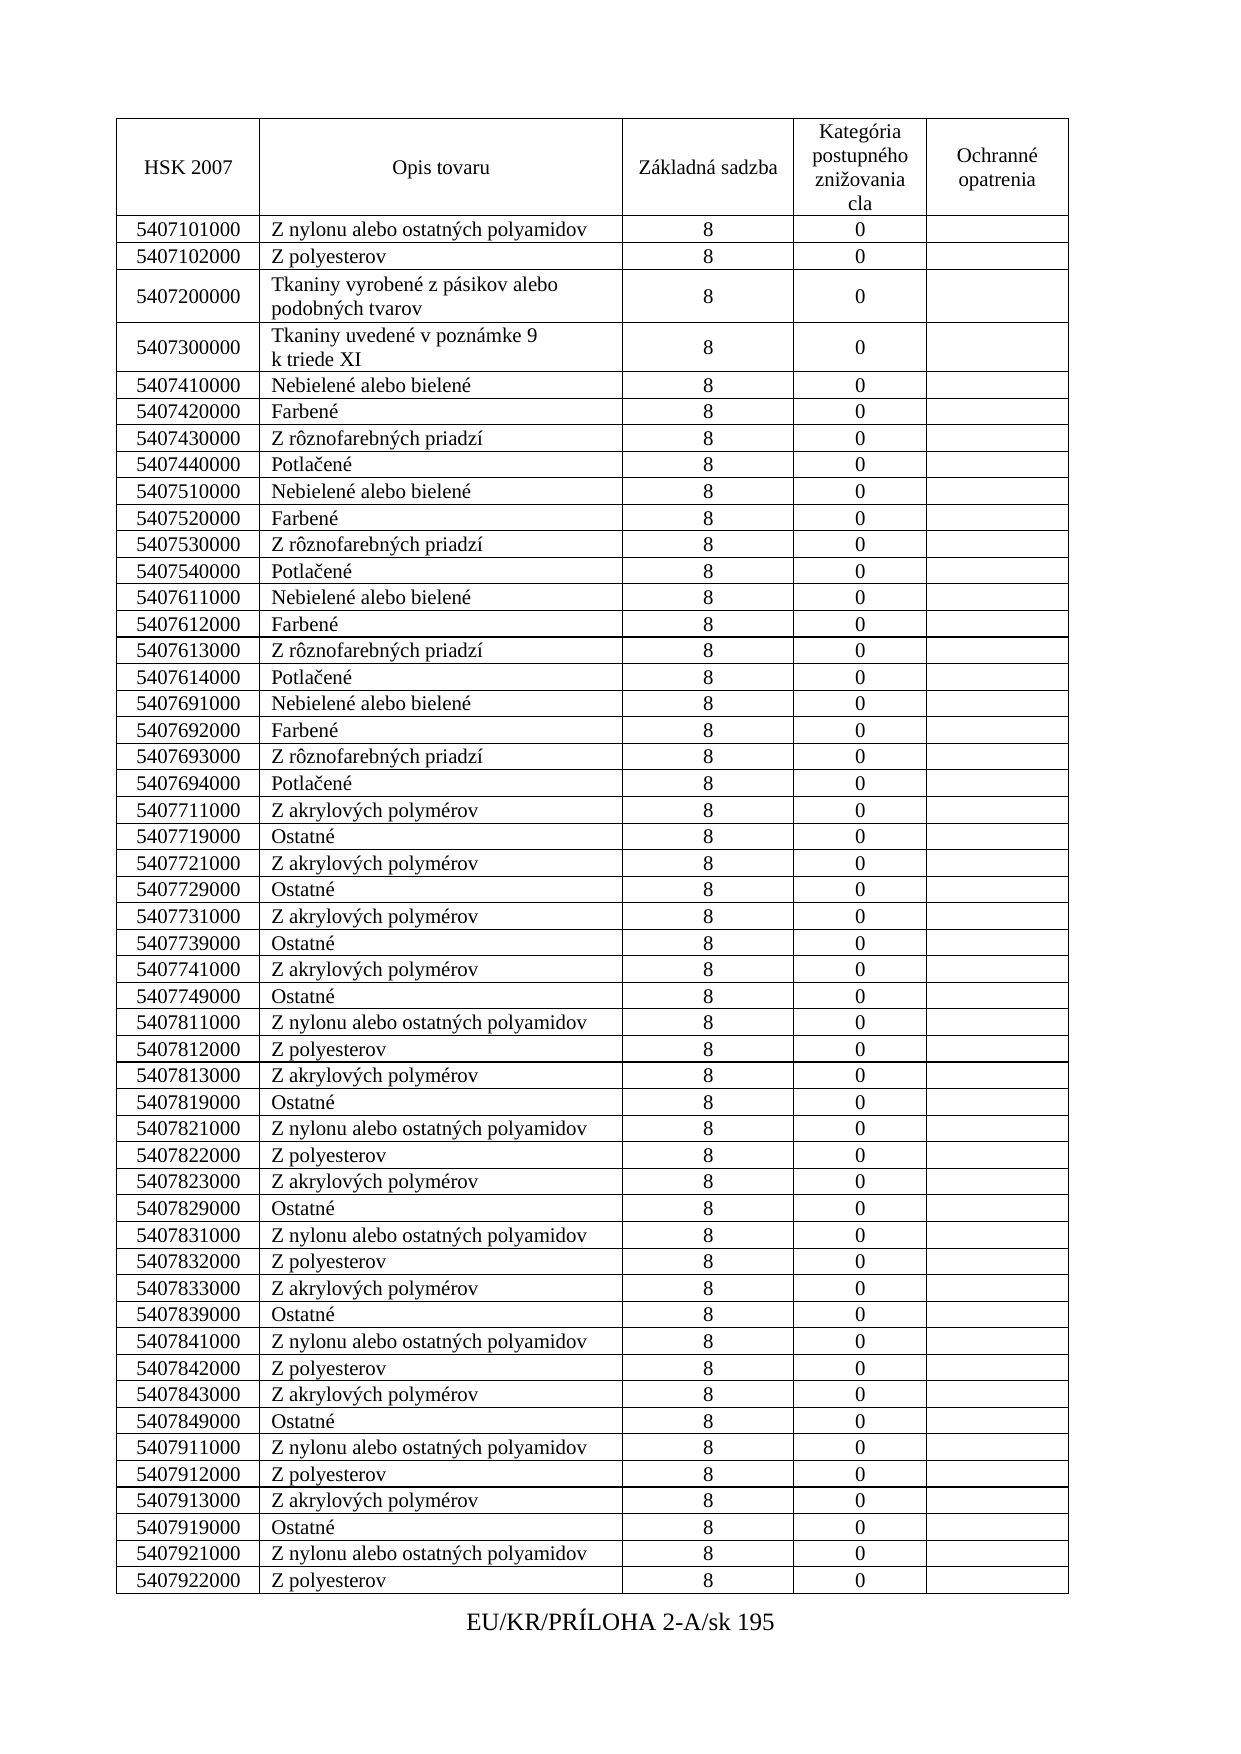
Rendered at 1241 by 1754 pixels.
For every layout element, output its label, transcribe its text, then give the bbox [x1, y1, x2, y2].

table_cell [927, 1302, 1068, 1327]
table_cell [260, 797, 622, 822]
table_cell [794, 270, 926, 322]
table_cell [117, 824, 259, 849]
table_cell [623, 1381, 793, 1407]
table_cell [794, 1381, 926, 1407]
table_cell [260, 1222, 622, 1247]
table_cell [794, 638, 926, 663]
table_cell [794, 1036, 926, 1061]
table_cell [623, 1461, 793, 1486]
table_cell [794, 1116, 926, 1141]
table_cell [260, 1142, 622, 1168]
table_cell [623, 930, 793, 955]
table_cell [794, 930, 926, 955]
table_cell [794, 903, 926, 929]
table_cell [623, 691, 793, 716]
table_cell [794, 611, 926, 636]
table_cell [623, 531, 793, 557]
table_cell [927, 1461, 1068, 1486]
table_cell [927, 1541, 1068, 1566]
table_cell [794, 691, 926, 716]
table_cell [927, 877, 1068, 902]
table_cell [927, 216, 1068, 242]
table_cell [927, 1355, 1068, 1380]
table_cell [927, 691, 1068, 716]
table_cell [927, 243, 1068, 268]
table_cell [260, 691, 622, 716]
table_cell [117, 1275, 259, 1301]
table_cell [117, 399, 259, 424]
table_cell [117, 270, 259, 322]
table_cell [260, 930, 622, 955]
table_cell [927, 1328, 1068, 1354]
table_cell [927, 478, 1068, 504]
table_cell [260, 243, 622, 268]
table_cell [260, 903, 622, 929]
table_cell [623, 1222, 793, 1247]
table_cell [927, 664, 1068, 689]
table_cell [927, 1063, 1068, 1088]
table_header Kategória postupného znižovania cla [794, 119, 926, 215]
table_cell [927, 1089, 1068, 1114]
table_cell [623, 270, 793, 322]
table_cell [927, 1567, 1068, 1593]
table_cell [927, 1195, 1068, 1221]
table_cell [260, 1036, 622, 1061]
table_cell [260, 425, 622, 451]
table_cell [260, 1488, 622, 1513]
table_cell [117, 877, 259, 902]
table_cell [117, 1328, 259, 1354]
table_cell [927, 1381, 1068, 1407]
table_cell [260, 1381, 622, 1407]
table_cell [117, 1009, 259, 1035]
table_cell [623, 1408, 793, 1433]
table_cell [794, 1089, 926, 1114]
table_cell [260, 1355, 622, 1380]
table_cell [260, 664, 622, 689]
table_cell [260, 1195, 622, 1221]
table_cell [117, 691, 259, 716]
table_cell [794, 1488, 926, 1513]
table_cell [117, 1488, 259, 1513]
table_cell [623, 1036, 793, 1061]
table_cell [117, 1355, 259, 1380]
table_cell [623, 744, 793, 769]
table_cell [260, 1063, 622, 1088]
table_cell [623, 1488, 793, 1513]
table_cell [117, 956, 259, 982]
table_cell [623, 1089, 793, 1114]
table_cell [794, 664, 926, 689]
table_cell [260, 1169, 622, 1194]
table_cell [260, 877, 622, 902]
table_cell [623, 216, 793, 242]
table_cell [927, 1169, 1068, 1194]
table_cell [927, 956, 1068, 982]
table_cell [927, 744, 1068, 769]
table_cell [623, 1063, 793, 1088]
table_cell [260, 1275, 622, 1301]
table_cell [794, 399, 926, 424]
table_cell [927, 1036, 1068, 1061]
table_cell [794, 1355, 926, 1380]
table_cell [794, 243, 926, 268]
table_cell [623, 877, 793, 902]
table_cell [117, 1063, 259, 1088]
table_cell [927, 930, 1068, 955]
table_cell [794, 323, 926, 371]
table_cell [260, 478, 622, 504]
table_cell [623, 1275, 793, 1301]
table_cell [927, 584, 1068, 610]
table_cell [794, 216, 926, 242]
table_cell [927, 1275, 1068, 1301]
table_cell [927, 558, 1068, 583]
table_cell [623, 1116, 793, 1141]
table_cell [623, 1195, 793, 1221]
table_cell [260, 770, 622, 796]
table_header Ochranné opatrenia [927, 119, 1068, 215]
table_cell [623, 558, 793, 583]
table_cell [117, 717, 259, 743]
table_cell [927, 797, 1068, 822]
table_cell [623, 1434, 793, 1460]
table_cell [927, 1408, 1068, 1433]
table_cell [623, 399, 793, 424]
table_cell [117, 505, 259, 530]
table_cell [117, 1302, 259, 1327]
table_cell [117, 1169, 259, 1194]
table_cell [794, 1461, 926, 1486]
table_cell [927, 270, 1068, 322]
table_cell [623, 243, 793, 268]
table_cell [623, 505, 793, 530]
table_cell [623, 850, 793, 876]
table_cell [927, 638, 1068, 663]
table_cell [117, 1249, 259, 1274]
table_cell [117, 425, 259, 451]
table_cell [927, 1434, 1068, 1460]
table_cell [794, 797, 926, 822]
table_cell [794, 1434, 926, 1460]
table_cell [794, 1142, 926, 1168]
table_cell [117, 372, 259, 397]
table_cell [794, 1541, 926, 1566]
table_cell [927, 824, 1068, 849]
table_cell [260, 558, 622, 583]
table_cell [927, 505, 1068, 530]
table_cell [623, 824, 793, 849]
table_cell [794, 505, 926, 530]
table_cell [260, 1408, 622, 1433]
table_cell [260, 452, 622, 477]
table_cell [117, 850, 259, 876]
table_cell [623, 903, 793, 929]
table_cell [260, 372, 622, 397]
table_header Opis tovaru [260, 119, 622, 215]
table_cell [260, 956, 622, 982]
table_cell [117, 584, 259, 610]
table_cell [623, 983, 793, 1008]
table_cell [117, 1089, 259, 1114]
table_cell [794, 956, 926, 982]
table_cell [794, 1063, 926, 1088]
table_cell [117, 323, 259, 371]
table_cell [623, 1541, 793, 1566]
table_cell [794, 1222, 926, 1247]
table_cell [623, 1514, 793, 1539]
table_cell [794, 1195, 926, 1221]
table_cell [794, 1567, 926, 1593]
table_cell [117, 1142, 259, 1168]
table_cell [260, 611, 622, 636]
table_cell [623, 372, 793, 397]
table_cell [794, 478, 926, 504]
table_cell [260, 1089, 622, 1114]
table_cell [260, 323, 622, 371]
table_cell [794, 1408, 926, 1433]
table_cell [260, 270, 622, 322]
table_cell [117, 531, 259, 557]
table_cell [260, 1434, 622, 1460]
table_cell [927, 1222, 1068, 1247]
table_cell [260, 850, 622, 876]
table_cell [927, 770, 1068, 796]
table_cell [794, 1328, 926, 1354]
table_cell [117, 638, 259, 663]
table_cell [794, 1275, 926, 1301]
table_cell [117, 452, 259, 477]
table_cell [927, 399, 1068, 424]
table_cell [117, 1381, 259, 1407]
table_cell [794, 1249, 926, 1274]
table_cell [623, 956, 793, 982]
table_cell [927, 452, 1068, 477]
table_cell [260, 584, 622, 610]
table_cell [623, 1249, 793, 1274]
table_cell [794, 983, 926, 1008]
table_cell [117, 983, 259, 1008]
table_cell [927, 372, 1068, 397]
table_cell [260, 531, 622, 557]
table_header Základná sadzba [623, 119, 793, 215]
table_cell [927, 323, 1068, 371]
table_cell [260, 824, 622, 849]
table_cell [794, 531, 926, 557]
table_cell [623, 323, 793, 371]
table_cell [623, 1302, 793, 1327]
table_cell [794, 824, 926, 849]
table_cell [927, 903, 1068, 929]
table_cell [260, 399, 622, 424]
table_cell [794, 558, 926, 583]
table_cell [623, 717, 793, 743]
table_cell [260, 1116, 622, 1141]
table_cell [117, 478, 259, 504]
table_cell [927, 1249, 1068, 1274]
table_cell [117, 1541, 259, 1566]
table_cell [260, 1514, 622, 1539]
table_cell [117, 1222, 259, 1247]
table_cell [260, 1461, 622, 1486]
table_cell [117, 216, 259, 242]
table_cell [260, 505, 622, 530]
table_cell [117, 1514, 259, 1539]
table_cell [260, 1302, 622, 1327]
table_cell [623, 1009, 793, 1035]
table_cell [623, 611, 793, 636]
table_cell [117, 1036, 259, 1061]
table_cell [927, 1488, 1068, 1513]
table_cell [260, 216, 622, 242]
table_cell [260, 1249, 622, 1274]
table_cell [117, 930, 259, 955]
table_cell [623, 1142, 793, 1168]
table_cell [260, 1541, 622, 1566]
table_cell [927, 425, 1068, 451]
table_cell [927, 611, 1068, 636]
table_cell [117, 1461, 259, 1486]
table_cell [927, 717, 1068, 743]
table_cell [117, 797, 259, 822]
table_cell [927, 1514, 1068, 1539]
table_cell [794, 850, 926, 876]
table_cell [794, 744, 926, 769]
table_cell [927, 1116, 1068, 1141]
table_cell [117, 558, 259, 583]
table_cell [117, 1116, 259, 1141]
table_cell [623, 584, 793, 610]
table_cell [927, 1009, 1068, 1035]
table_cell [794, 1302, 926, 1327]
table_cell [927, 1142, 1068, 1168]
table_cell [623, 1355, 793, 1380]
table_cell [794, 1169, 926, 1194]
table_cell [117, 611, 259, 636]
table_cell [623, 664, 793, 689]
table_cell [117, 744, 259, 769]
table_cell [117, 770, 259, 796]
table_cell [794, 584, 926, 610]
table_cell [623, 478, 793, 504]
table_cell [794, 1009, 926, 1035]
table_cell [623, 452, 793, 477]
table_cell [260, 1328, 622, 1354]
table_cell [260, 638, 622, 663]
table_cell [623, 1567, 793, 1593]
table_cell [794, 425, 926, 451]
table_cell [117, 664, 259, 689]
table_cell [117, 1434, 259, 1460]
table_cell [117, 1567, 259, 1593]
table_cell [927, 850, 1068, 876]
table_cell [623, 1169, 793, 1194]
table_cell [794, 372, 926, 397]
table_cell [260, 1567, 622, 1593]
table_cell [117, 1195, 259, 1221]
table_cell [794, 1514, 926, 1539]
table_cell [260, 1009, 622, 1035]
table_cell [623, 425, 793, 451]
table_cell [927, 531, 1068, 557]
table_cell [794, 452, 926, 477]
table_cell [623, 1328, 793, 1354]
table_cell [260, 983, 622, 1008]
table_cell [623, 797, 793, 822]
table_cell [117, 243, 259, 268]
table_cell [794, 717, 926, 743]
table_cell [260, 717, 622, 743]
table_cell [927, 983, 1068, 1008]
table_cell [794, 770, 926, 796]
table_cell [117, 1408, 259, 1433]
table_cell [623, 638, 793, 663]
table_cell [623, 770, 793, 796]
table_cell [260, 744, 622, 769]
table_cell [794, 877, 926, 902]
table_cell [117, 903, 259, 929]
table_header HSK 2007 [117, 119, 259, 215]
